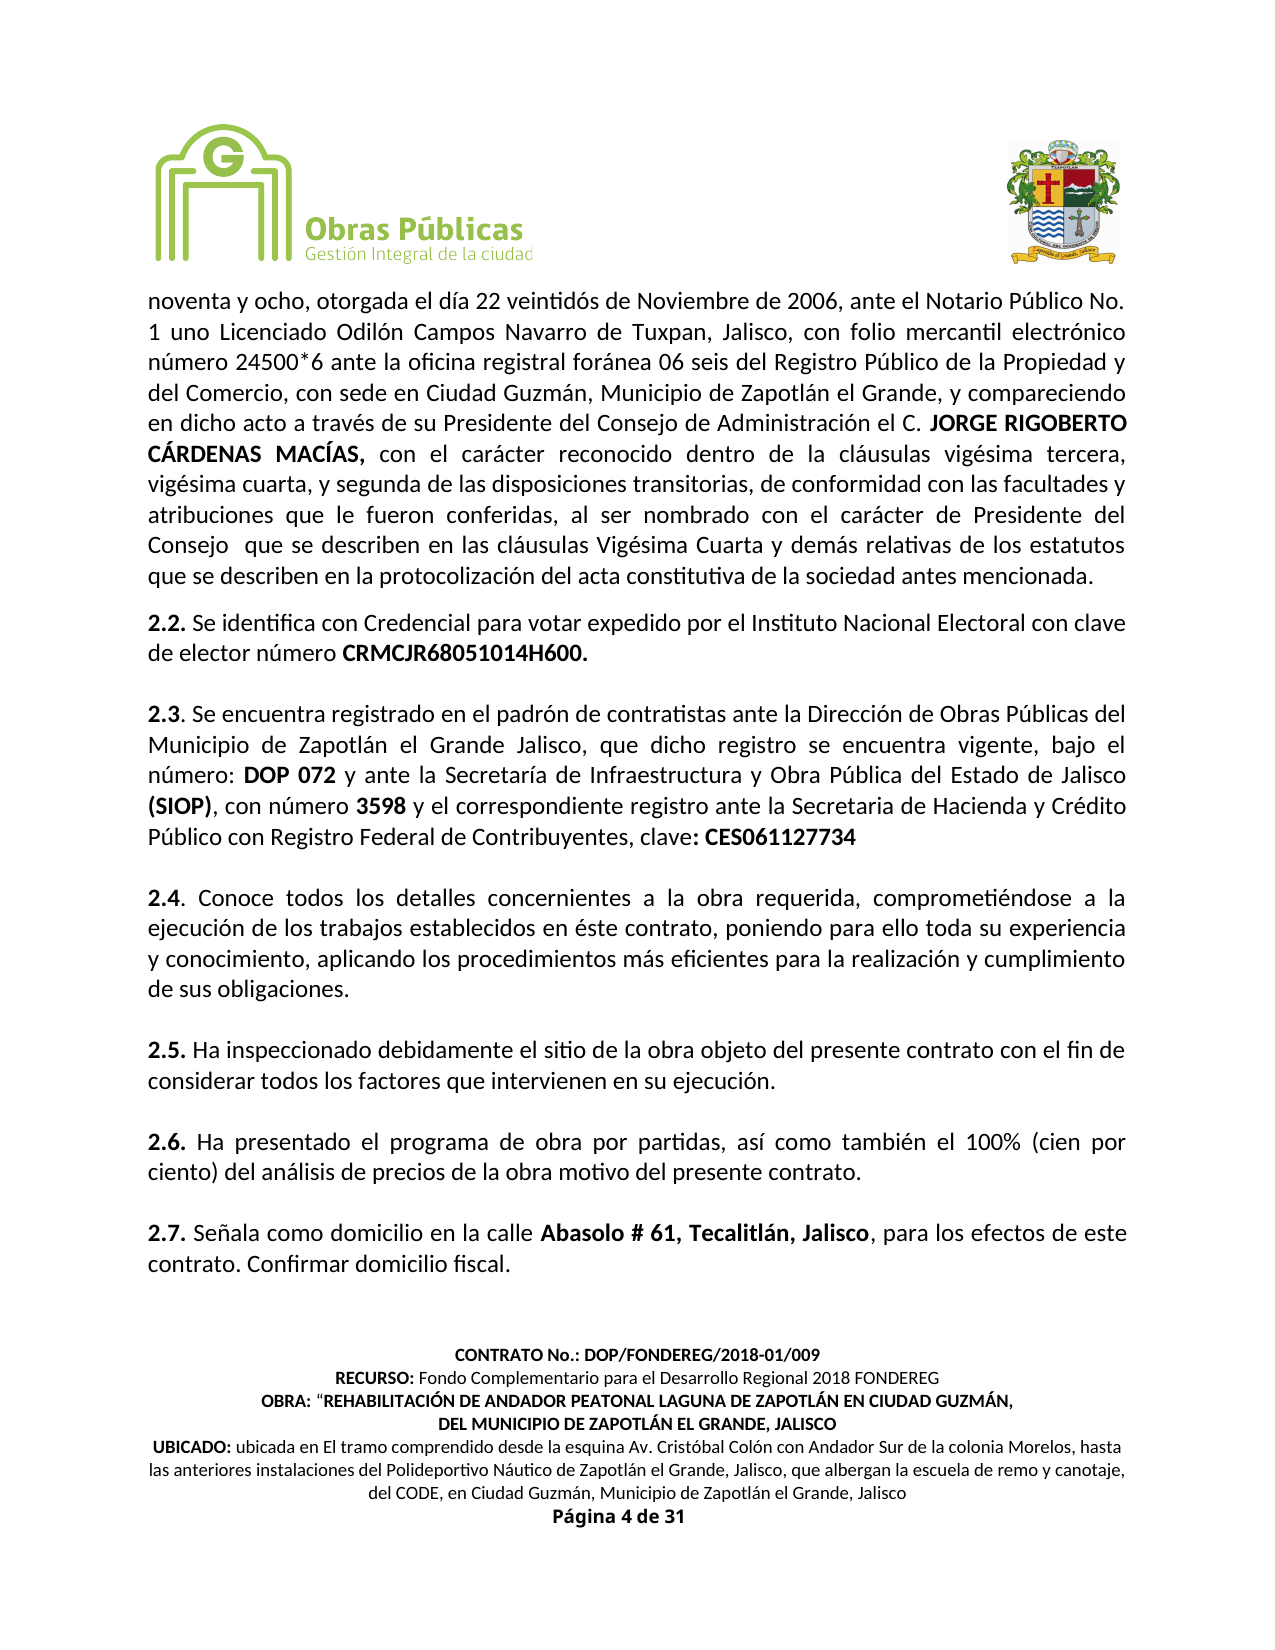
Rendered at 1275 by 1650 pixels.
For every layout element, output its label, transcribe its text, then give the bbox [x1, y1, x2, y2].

text 2.7. Señala como domicilio en la calle Abasolo # 61, Tecalitlán, Jalisco, para los efectos de este contrato. Confirmar domicilio fiscal. [148, 1217, 1127, 1278]
picture [1007, 140, 1120, 264]
text 2.5. Ha inspeccionado debidamente el sitio de la obra objeto del presente contrato con el fin de considerar todos los factores que intervienen en su ejecución. [148, 1034, 1127, 1095]
text 2.6. Ha presentado el programa de obra por partidas, así como también el 100% (cien por ciento) del análisis de precios de la obra motivo del presente contrato. [148, 1126, 1127, 1187]
text 2.2. Se identifica con Credencial para votar expedido por el Instituto Nacional Electoral con clave de elector número CRMCJR68051014H600. [148, 607, 1127, 668]
text 2.4. Conoce todos los detalles concernientes a la obra requerida, comprometiéndose a la ejecución de los trabajos establecidos en éste contrato, poniendo para ello toda su experiencia y conocimiento, aplicando los procedimientos más eficientes para la realización y cumplimiento de sus obligaciones. [148, 882, 1127, 1004]
text 2.3. Se encuentra registrado en el padrón de contratistas ante la Dirección de Obras Públicas del Municipio de Zapotlán el Grande Jalisco, que dicho registro se encuentra vigente, bajo el número: DOP 072 y ante la Secretaría de Infraestructura y Obra Pública del Estado de Jalisco (SIOP), con número 3598 y el correspondiente registro ante la Secretaria de Hacienda y Crédito Público con Registro Federal de Contribuyentes, clave: CES061127734 [148, 698, 1127, 851]
picture [155, 124, 533, 264]
